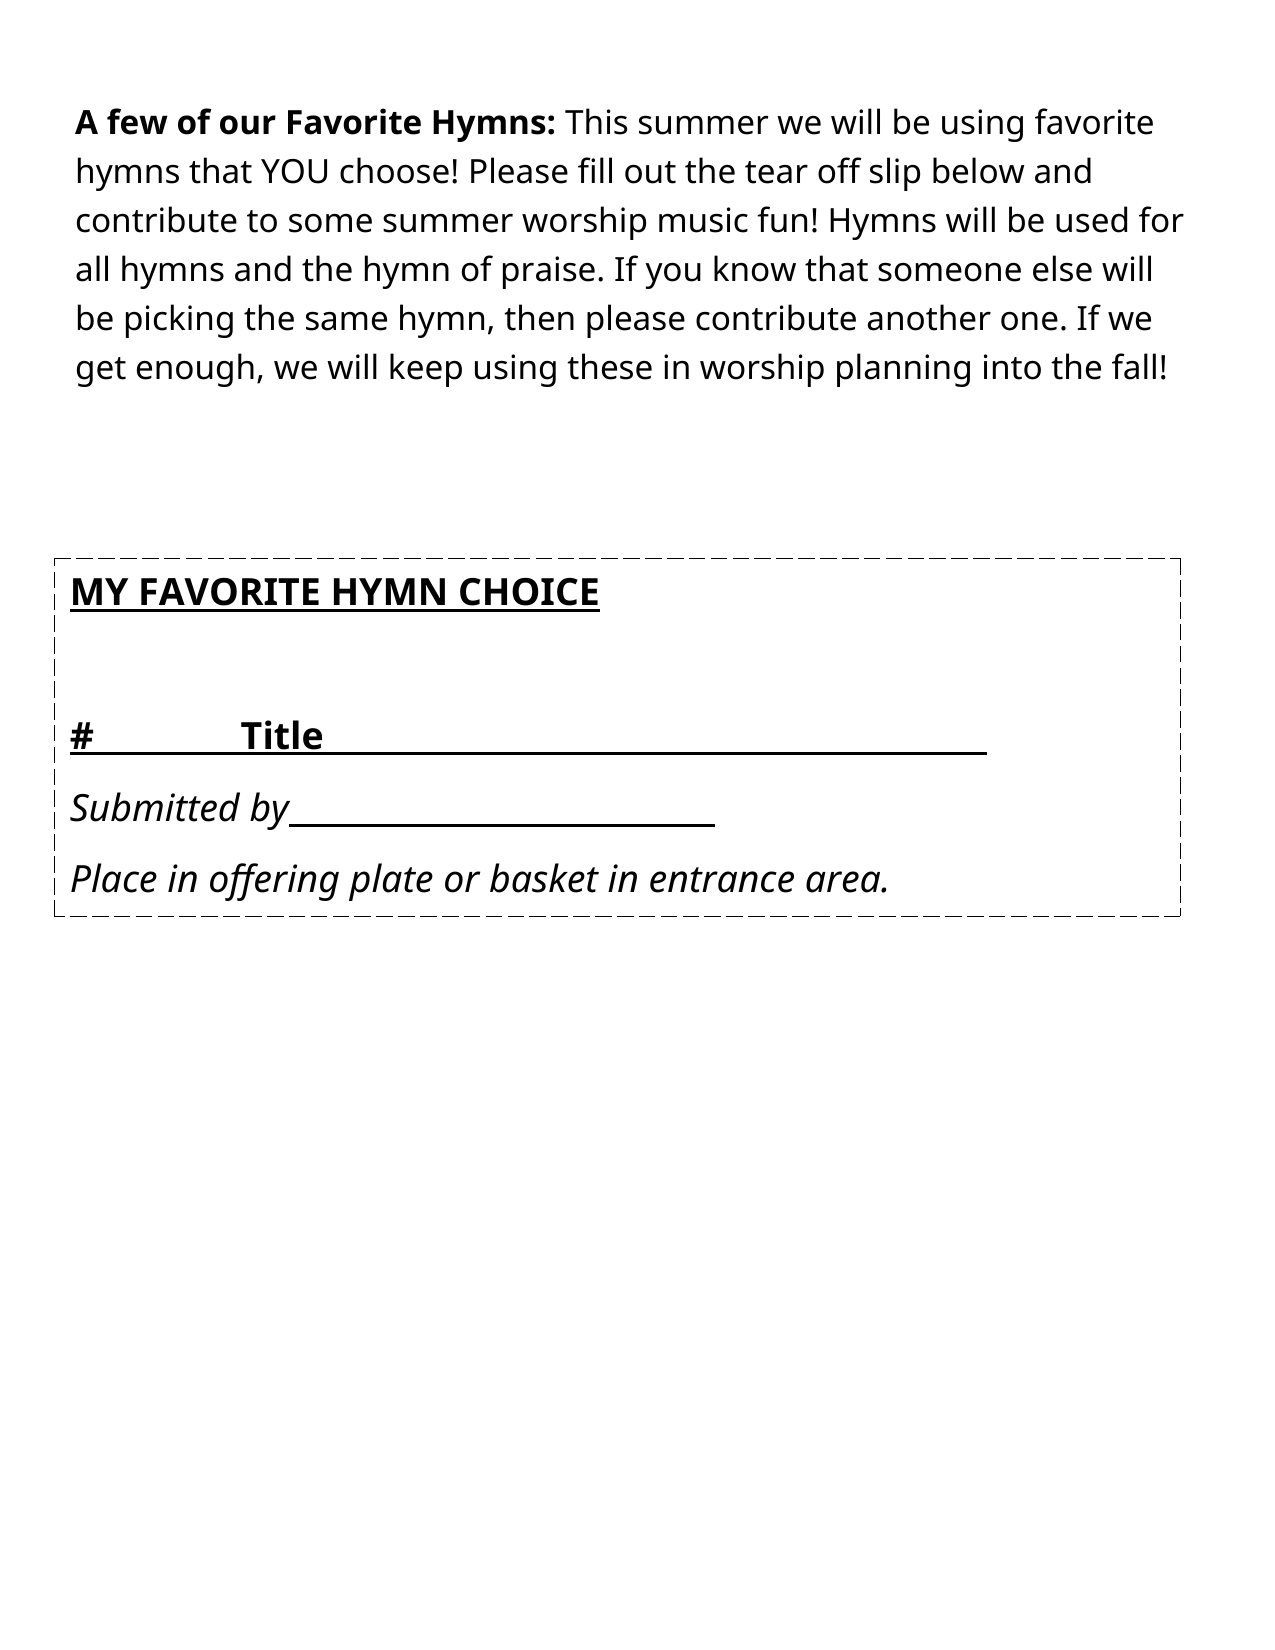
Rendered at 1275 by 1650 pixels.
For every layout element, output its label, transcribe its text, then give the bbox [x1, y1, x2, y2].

text A few of our Favorite Hymns: This summer we will be using favorite hymns that YOU choose! Please fill out the tear off slip below and contribute to some summer worship music fun! Hymns will be used for all hymns and the hymn of praise. If you know that someone else will be picking the same hymn, then please contribute another one. If we get enough, we will keep using these in worship planning into the fall! [75, 99, 1200, 389]
